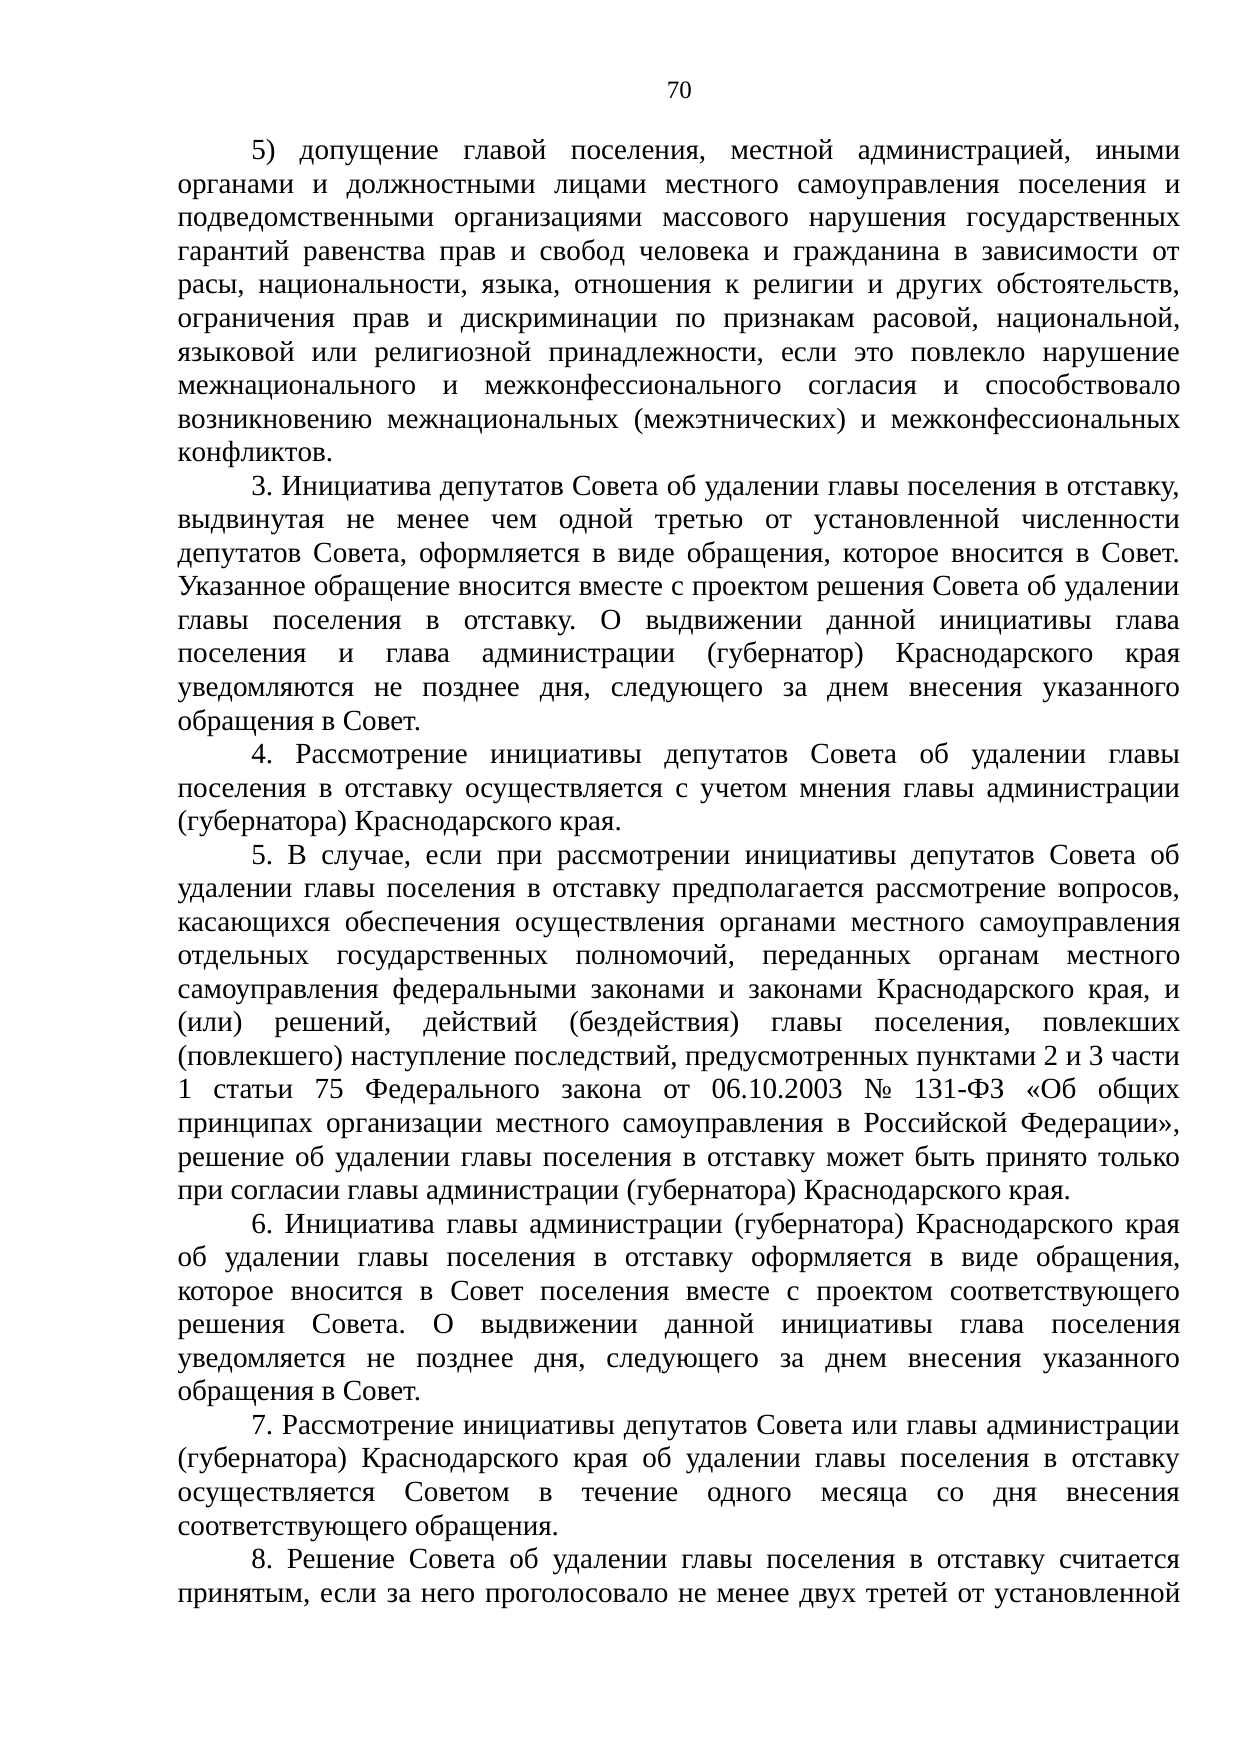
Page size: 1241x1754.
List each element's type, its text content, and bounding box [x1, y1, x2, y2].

text 5. В случае, если при рассмотрении инициативы депутатов Совета об удалении главы поселения в отставку предполагается рассмотрение вопросов, касающихся обеспечения осуществления органами местного самоуправления отдельных государственных полномочий, переданных органам местного самоуправления федеральными законами и законами Краснодарского края, и (или) решений, действий (бездействия) главы поселения, повлекших (повлекшего) наступление последствий, предусмотренных пунктами 2 и 3 части 1 статьи 75 Федерального закона от 06.10.2003 № 131-ФЗ «Об общих принципах организации местного самоуправления в Российской Федерации», решение об удалении главы поселения в отставку может быть принято только при согласии главы администрации (губернатора) Краснодарского края. [177, 837, 1181, 1206]
text 3. Инициатива депутатов Совета об удалении главы поселения в отставку, выдвинутая не менее чем одной третью от установленной численности депутатов Совета, оформляется в виде обращения, которое вносится в Совет. Указанное обращение вносится вместе с проектом решения Совета об удалении главы поселения в отставку. О выдвижении данной инициативы глава поселения и глава администрации (губернатор) Краснодарского края уведомляются не позднее дня, следующего за днем внесения указанного обращения в Совет. [177, 468, 1181, 736]
text 7. Рассмотрение инициативы депутатов Совета или главы администрации (губернатора) Краснодарского края об удалении главы поселения в отставку осуществляется Советом в течение одного месяца со дня внесения соответствующего обращения. [177, 1407, 1181, 1541]
text 6. Инициатива главы администрации (губернатора) Краснодарского края об удалении главы поселения в отставку оформляется в виде обращения, которое вносится в Совет поселения вместе с проектом соответствующего решения Совета. О выдвижении данной инициативы глава поселения уведомляется не позднее дня, следующего за днем внесения указанного обращения в Совет. [177, 1206, 1181, 1407]
text 5) допущение главой поселения, местной администрацией, иными органами и должностными лицами местного самоуправления поселения и подведомственными организациями массового нарушения государственных гарантий равенства прав и свобод человека и гражданина в зависимости от расы, национальности, языка, отношения к религии и других обстоятельств, ограничения прав и дискриминации по признакам расовой, национальной, языковой или религиозной принадлежности, если это повлекло нарушение межнационального и межконфессионального согласия и способствовало возникновению межнациональных (межэтнических) и межконфессиональных конфликтов. [177, 132, 1181, 468]
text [177, 1541, 1181, 1608]
text 4. Рассмотрение инициативы депутатов Совета об удалении главы поселения в отставку осуществляется с учетом мнения главы администрации (губернатора) Краснодарского края. [177, 736, 1181, 837]
